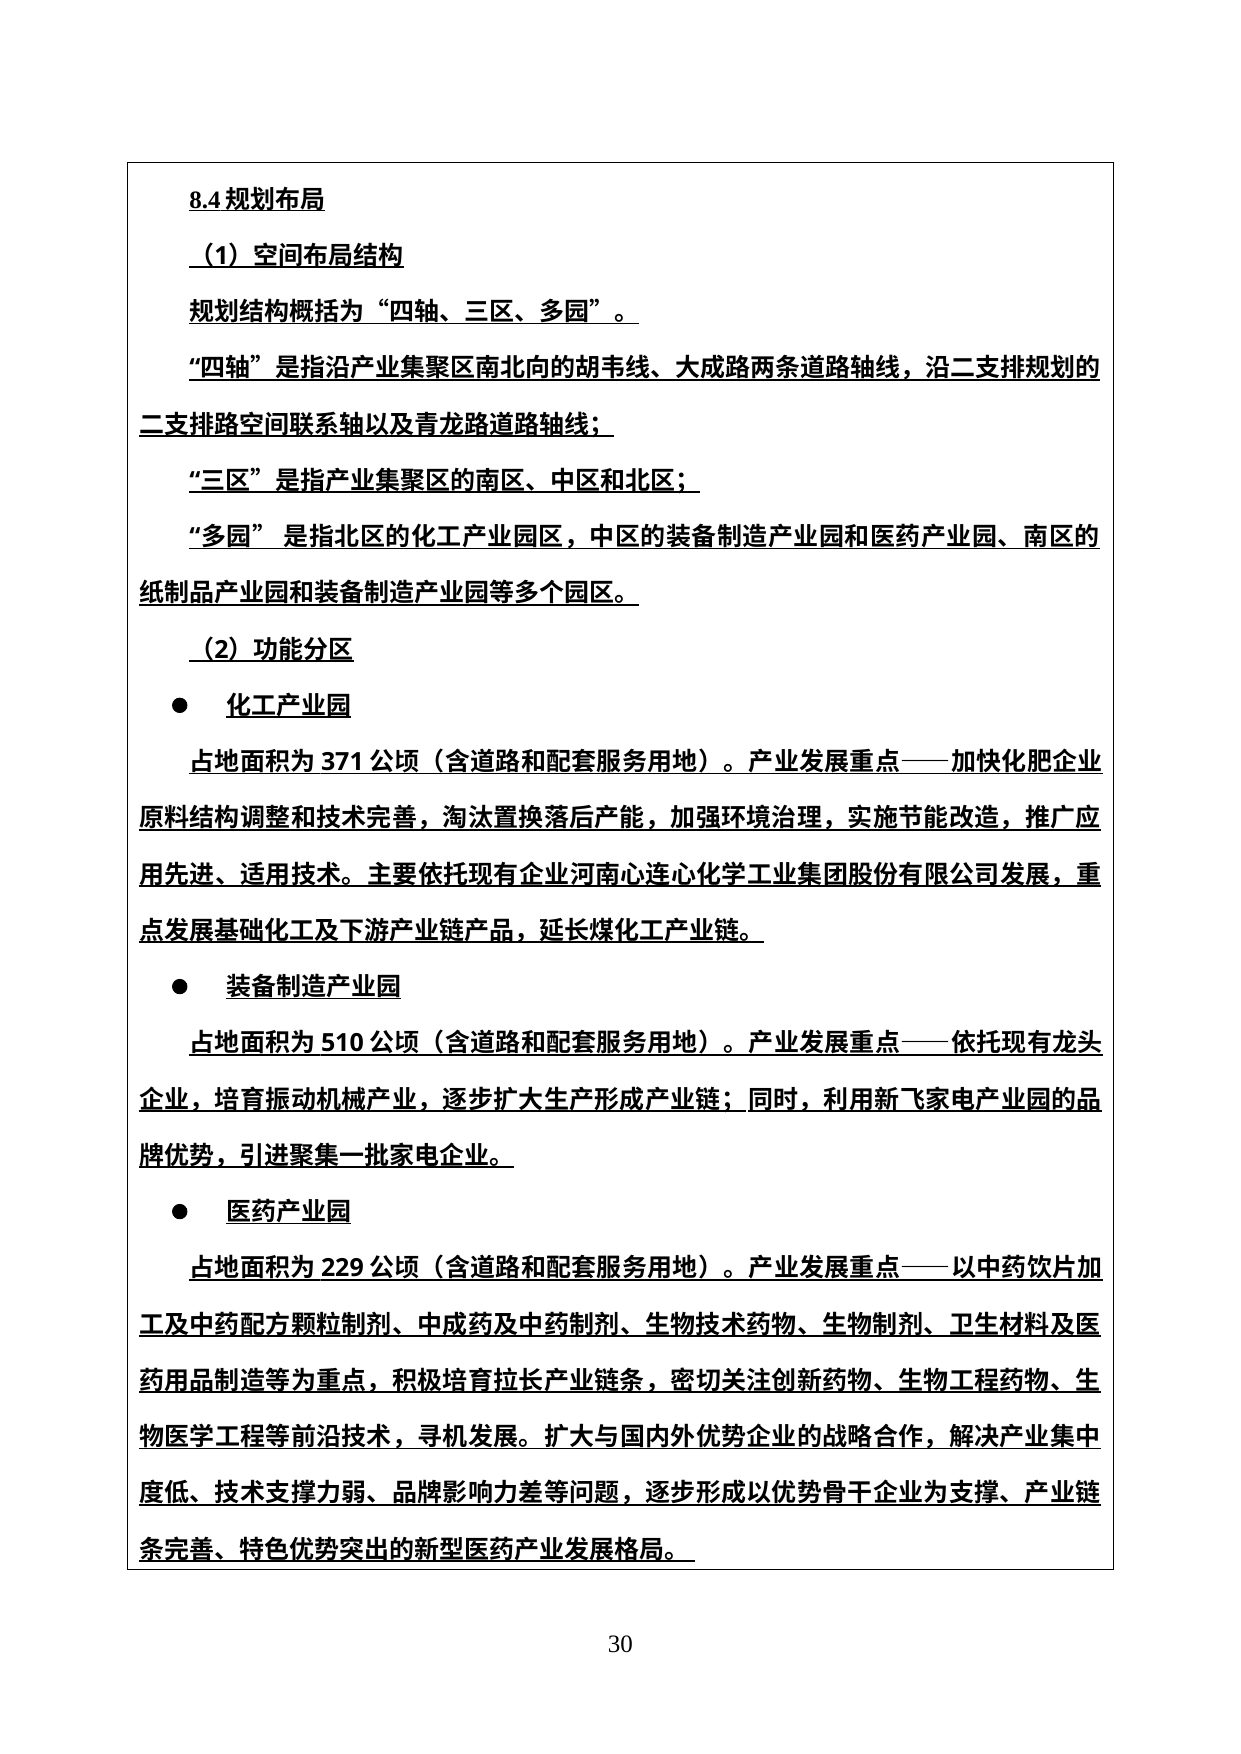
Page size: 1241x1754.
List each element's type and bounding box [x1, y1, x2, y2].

table_header [128, 163, 1113, 1569]
